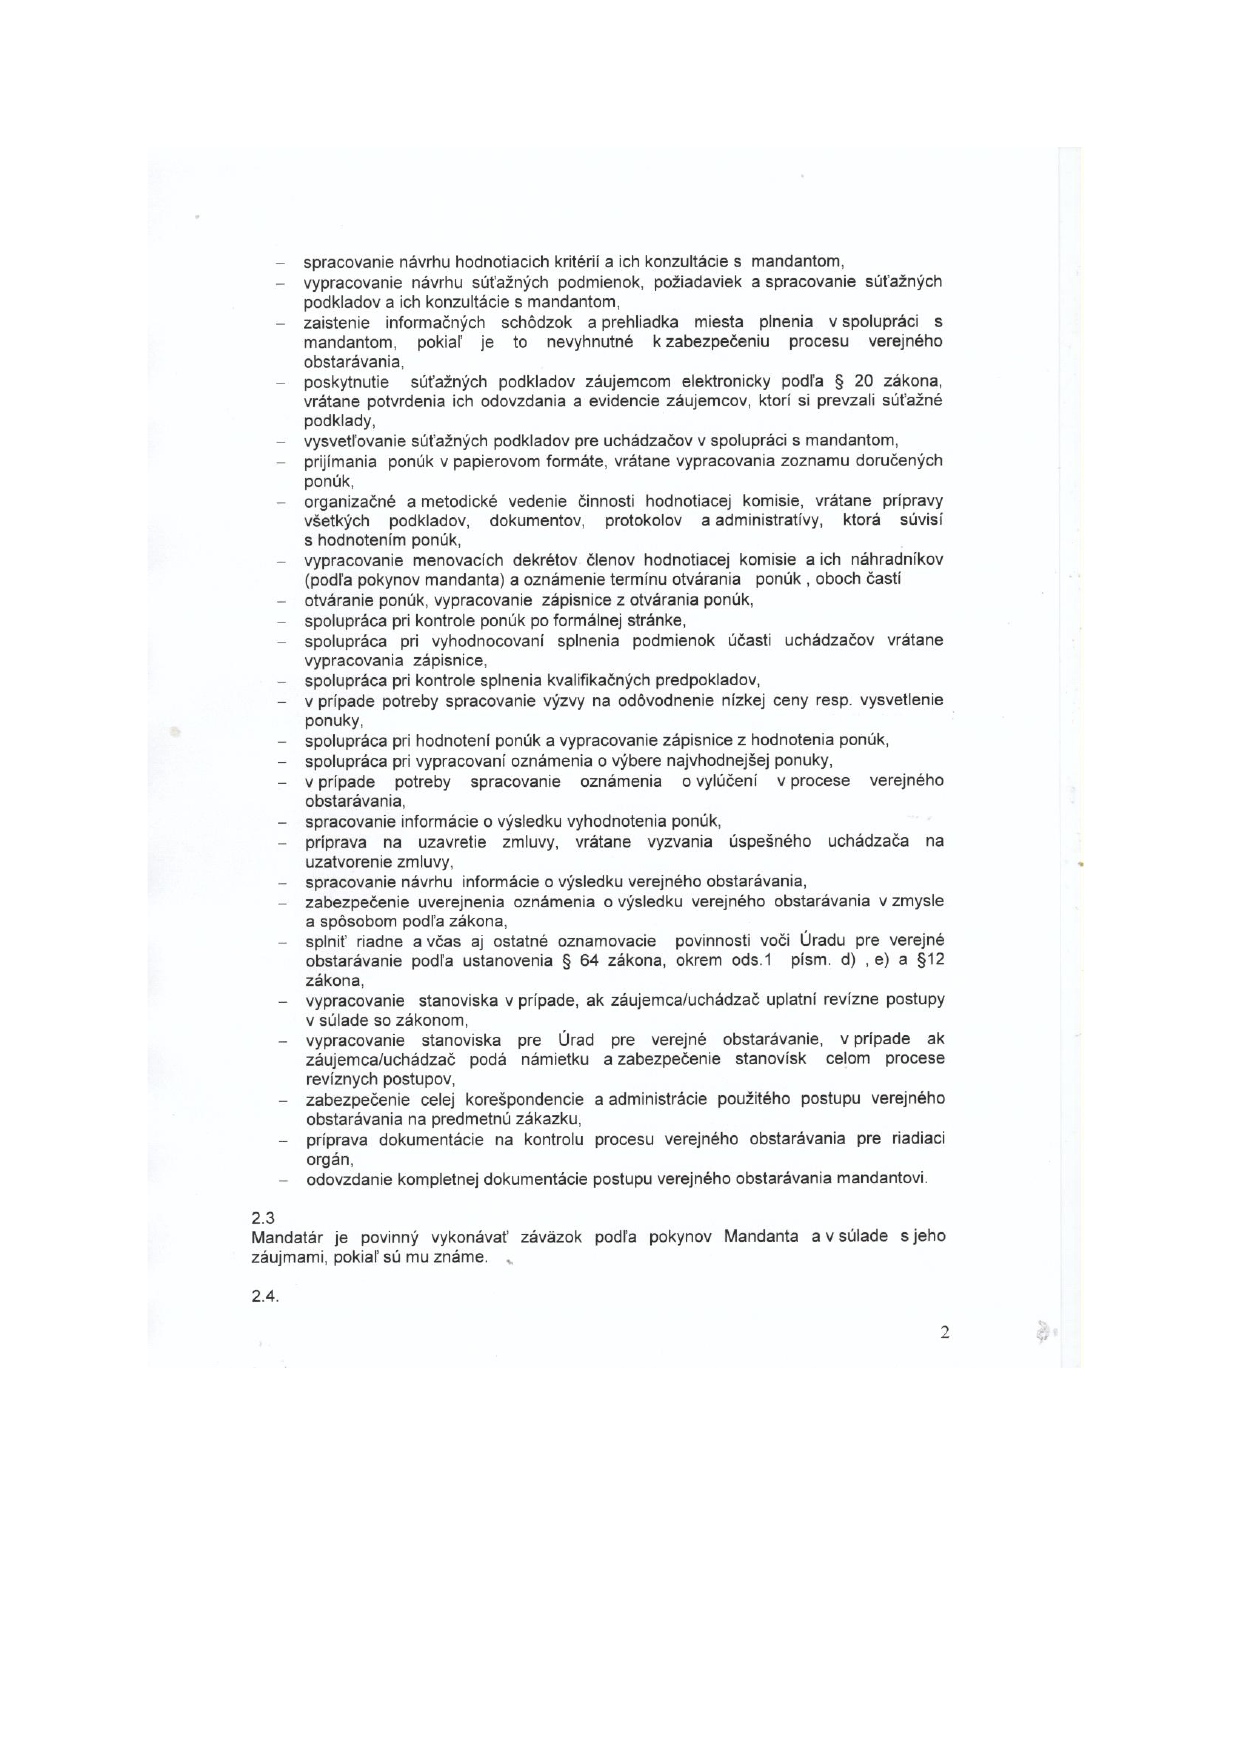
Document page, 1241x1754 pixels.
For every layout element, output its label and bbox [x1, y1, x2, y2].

picture [147, 147, 1092, 1368]
